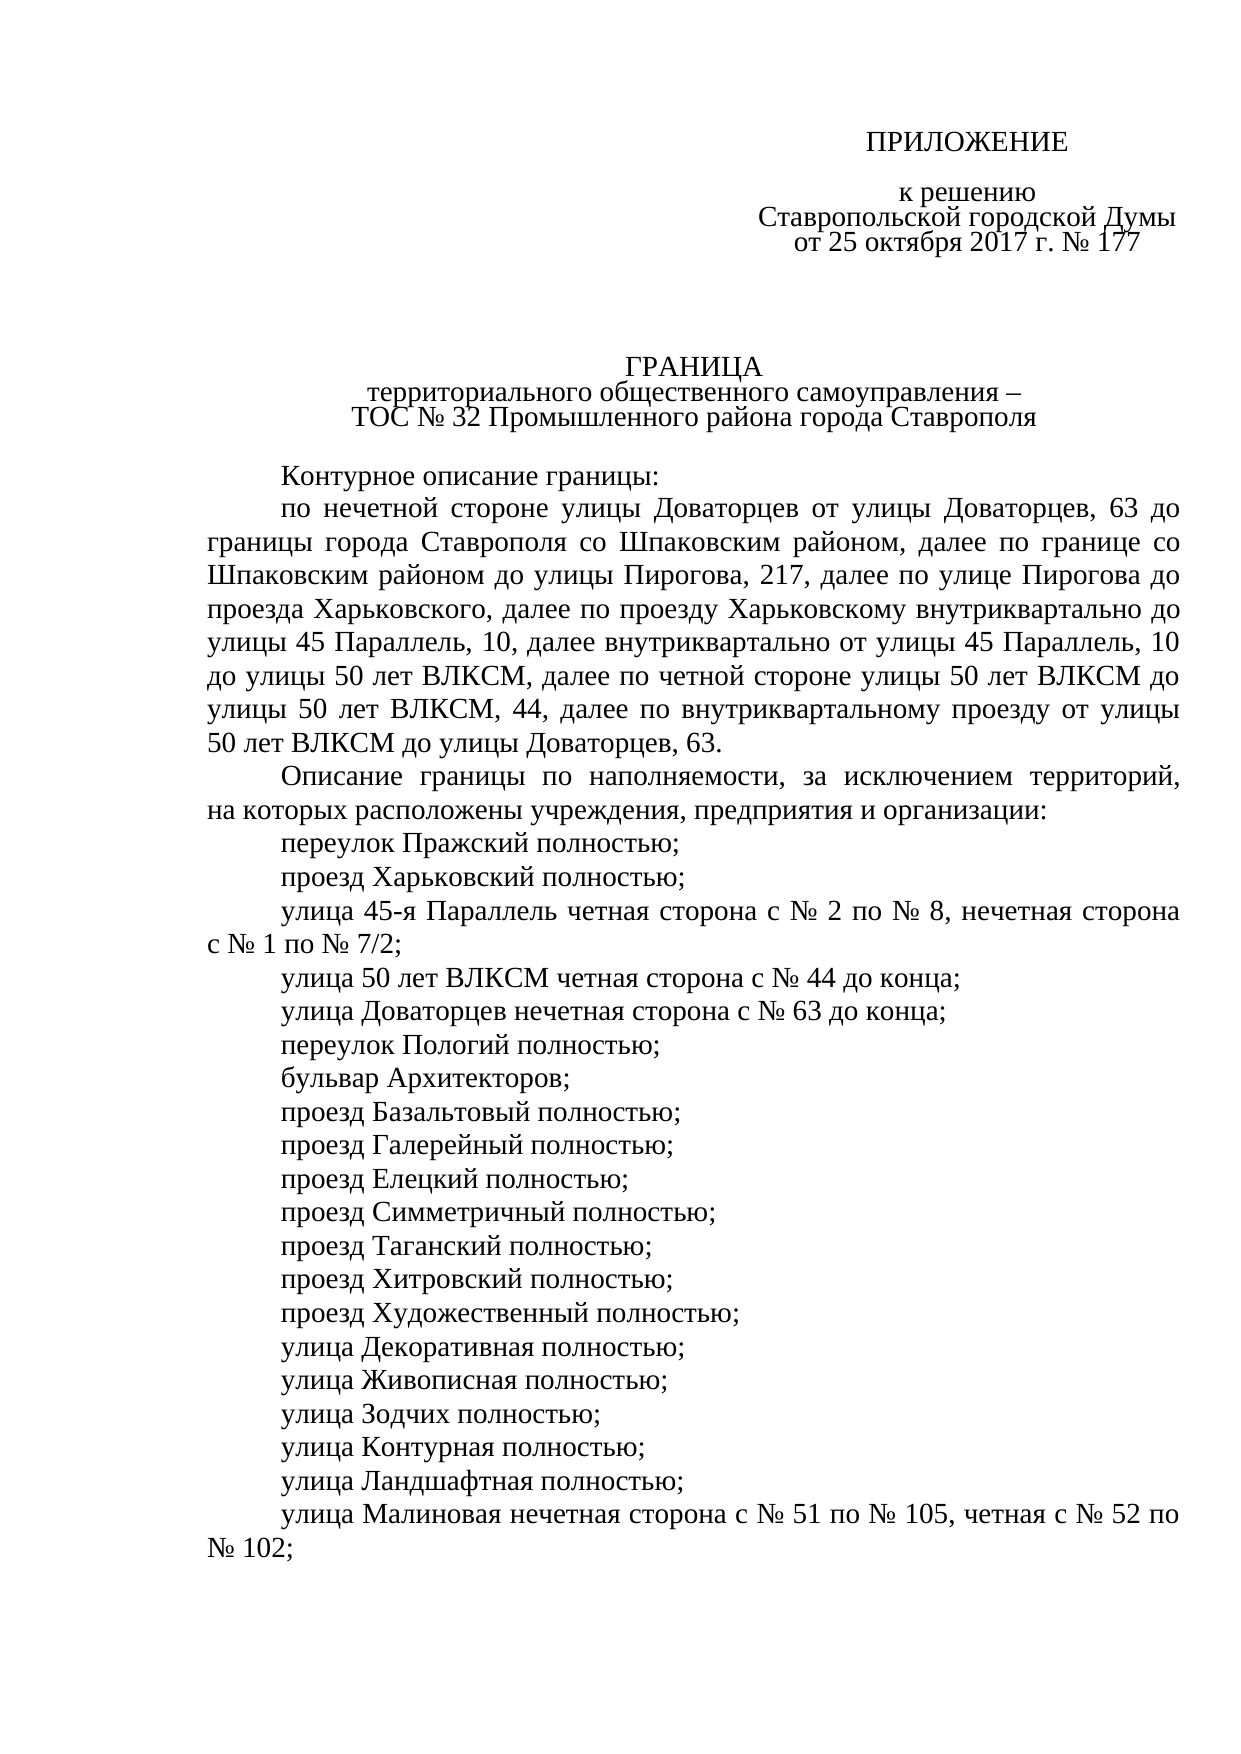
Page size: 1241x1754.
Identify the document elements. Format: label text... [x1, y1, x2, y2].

text улица Зодчих полностью; [207, 1396, 1181, 1429]
text проезд Елецкий полностью; [207, 1161, 1181, 1194]
text Контурное описание границы: [207, 465, 1181, 490]
text проезд Галерейный полностью; [207, 1127, 1181, 1161]
text от 25 октября 2017 г. № 177 [753, 231, 1181, 256]
text по нечетной стороне улицы Доваторцев от улицы Доваторцев, 63 до границы города Ставрополя со Шпаковским районом, далее по границе со Шпаковским районом до улицы Пирогова, 217, далее по улице Пирогова до проезда Харьковского, далее по проезду Харьковскому внутриквартально до улицы 45 Параллель, 10, далее внутриквартально от улицы 45 Параллель, 10 до улицы 50 лет ВЛКСМ, далее по четной стороне улицы 50 лет ВЛКСМ до улицы 50 лет ВЛКСМ, 44, далее по внутриквартальному проезду от улицы 50 лет ВЛКСМ до улицы Доваторцев, 63. [207, 490, 1181, 758]
text бульвар Архитекторов; [207, 1060, 1181, 1094]
text ТОС № 32 Промышленного района города Ставрополя [207, 407, 1181, 432]
text ГРАНИЦА [207, 357, 740, 382]
text переулок Пологий полностью; [207, 1027, 1181, 1060]
text ГРАНИЦА [739, 357, 1181, 382]
text проезд Таганский полностью; [207, 1228, 1181, 1262]
text улица 50 лет ВЛКСМ четная сторона с № 44 до конца; [207, 960, 1181, 993]
text проезд Харьковский полностью; [207, 859, 1181, 893]
text улица Живописная полностью; [207, 1362, 1181, 1396]
text ПРИЛОЖЕНИЕ [753, 131, 1181, 156]
text проезд Хитровский полностью; [207, 1262, 1181, 1295]
text улица Ландшафтная полностью; [207, 1463, 1181, 1496]
text Описание границы по наполняемости, за исключением территорий, на которых расположены учреждения, предприятия и организации: [207, 758, 1181, 826]
text к решению [753, 181, 1181, 206]
text переулок Пражский полностью; [207, 826, 1181, 859]
text проезд Базальтовый полностью; [207, 1094, 1181, 1127]
text улица Контурная полностью; [207, 1429, 1181, 1463]
text улица Малиновая нечетная сторона с № 51 по № 105, четная с № 52 по № 102; [207, 1496, 1181, 1563]
text улица Доваторцев нечетная сторона с № 63 до конца; [207, 993, 1181, 1027]
text проезд Симметричный полностью; [207, 1194, 1181, 1228]
text Ставропольской городской Думы [753, 206, 1181, 231]
text проезд Художественный полностью; [207, 1295, 1181, 1329]
text улица Декоративная полностью; [207, 1329, 1181, 1362]
text территориального общественного самоуправления – [207, 382, 1181, 407]
text улица 45-я Параллель четная сторона с № 2 по № 8, нечетная сторона с № 1 по № 7/2; [207, 893, 1181, 960]
